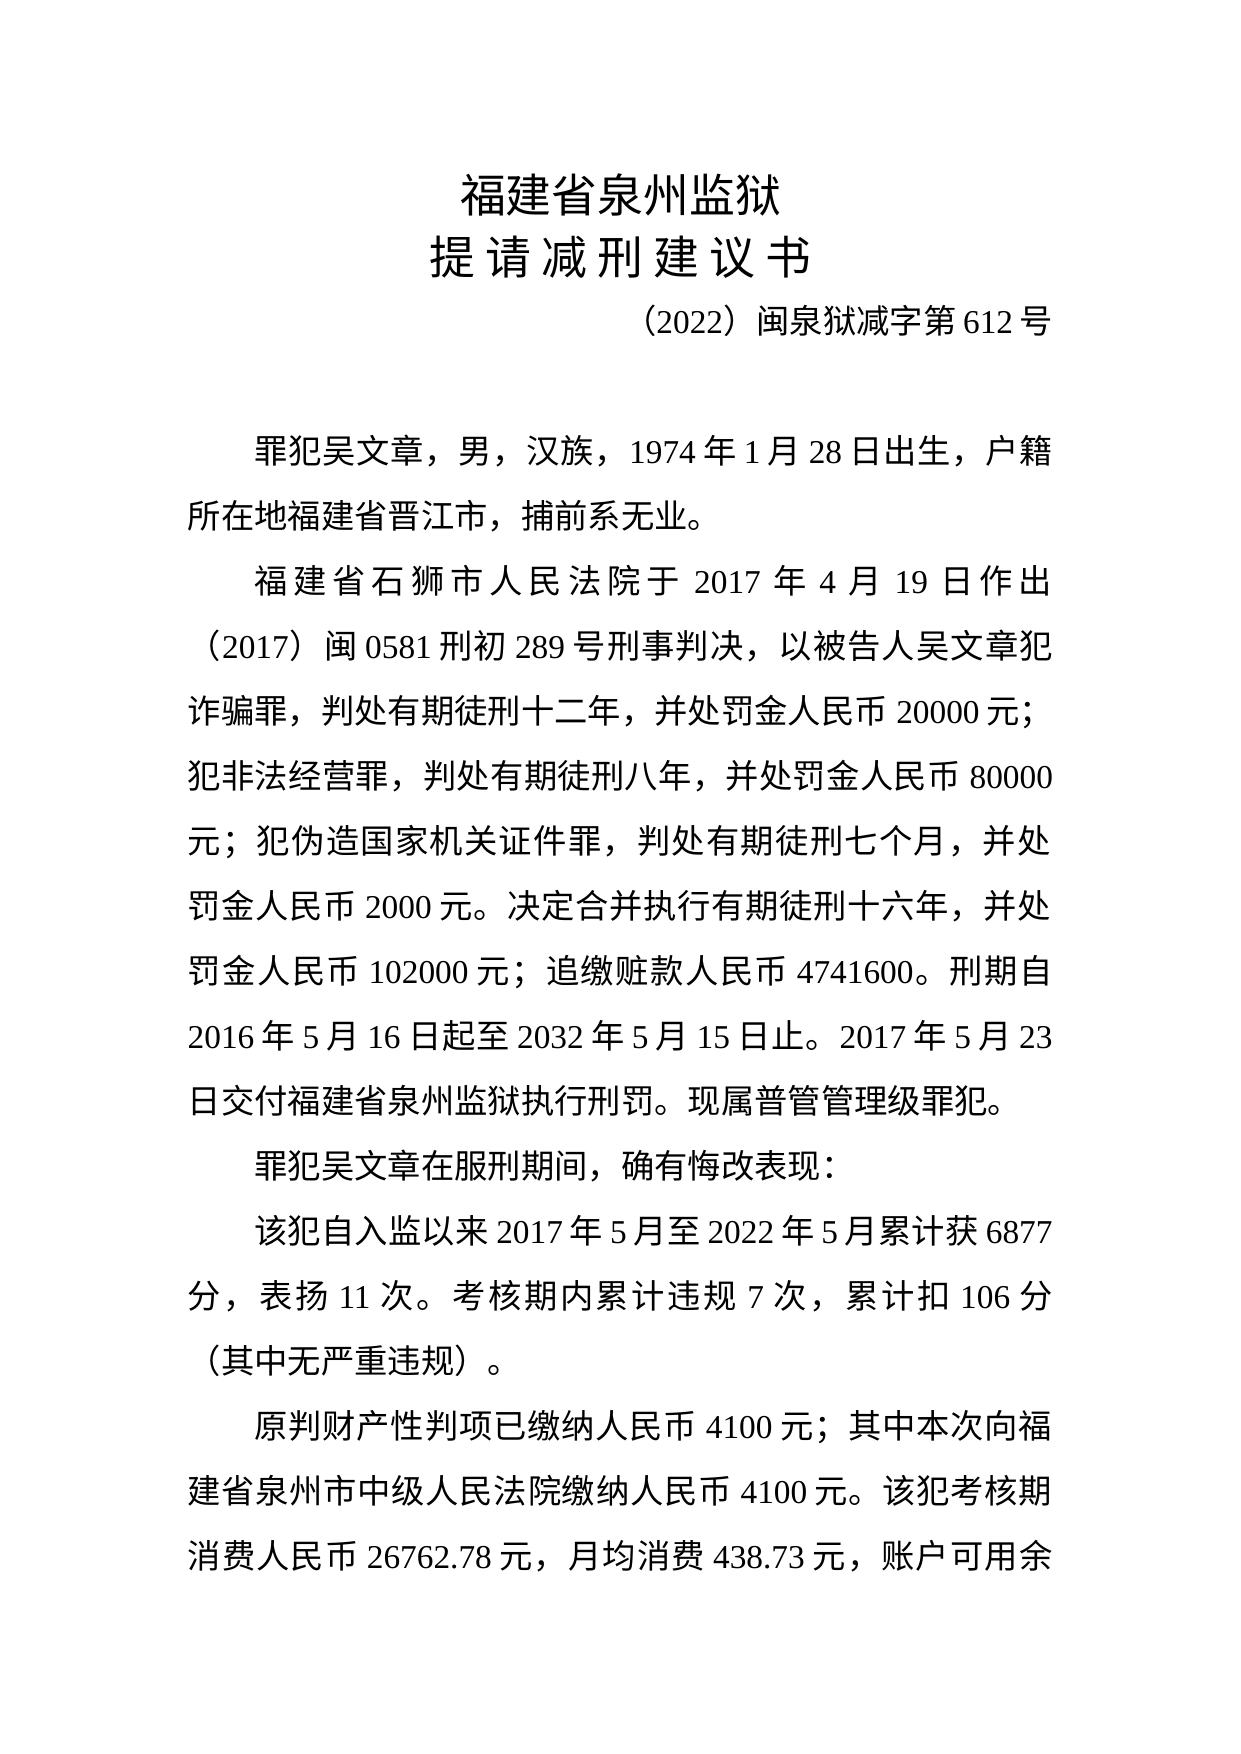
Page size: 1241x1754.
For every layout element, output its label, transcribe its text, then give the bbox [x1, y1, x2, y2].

text 该犯自入监以来2017年5月至2022年5月累计获6877分，表扬11次。考核期内累计违规7次，累计扣106分（其中无严重违规）。 [187, 1197, 1053, 1392]
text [187, 1392, 1053, 1587]
text 福建省泉州监狱 [187, 162, 1053, 224]
text （2022）闽泉狱减字第612号 [187, 287, 1053, 352]
text 罪犯吴文章，男，汉族，1974年1月28日出生，户籍所在地福建省晋江市，捕前系无业。 [187, 417, 1053, 547]
text 提 请 减 刑 建 议 书 [187, 224, 1053, 287]
text 福建省石狮市人民法院于2017年4月19日作出（2017）闽0581刑初289号刑事判决，以被告人吴文章犯诈骗罪，判处有期徒刑十二年，并处罚金人民币20000元；犯非法经营罪，判处有期徒刑八年，并处罚金人民币80000元；犯伪造国家机关证件罪，判处有期徒刑七个月，并处罚金人民币2000元。决定合并执行有期徒刑十六年，并处罚金人民币102000元；追缴赃款人民币4741600。刑期自2016年5月16日起至2032年5月15日止。2017年5月23日交付福建省泉州监狱执行刑罚。现属普管管理级罪犯。 [187, 547, 1053, 1132]
text 罪犯吴文章在服刑期间，确有悔改表现： [187, 1132, 1053, 1197]
